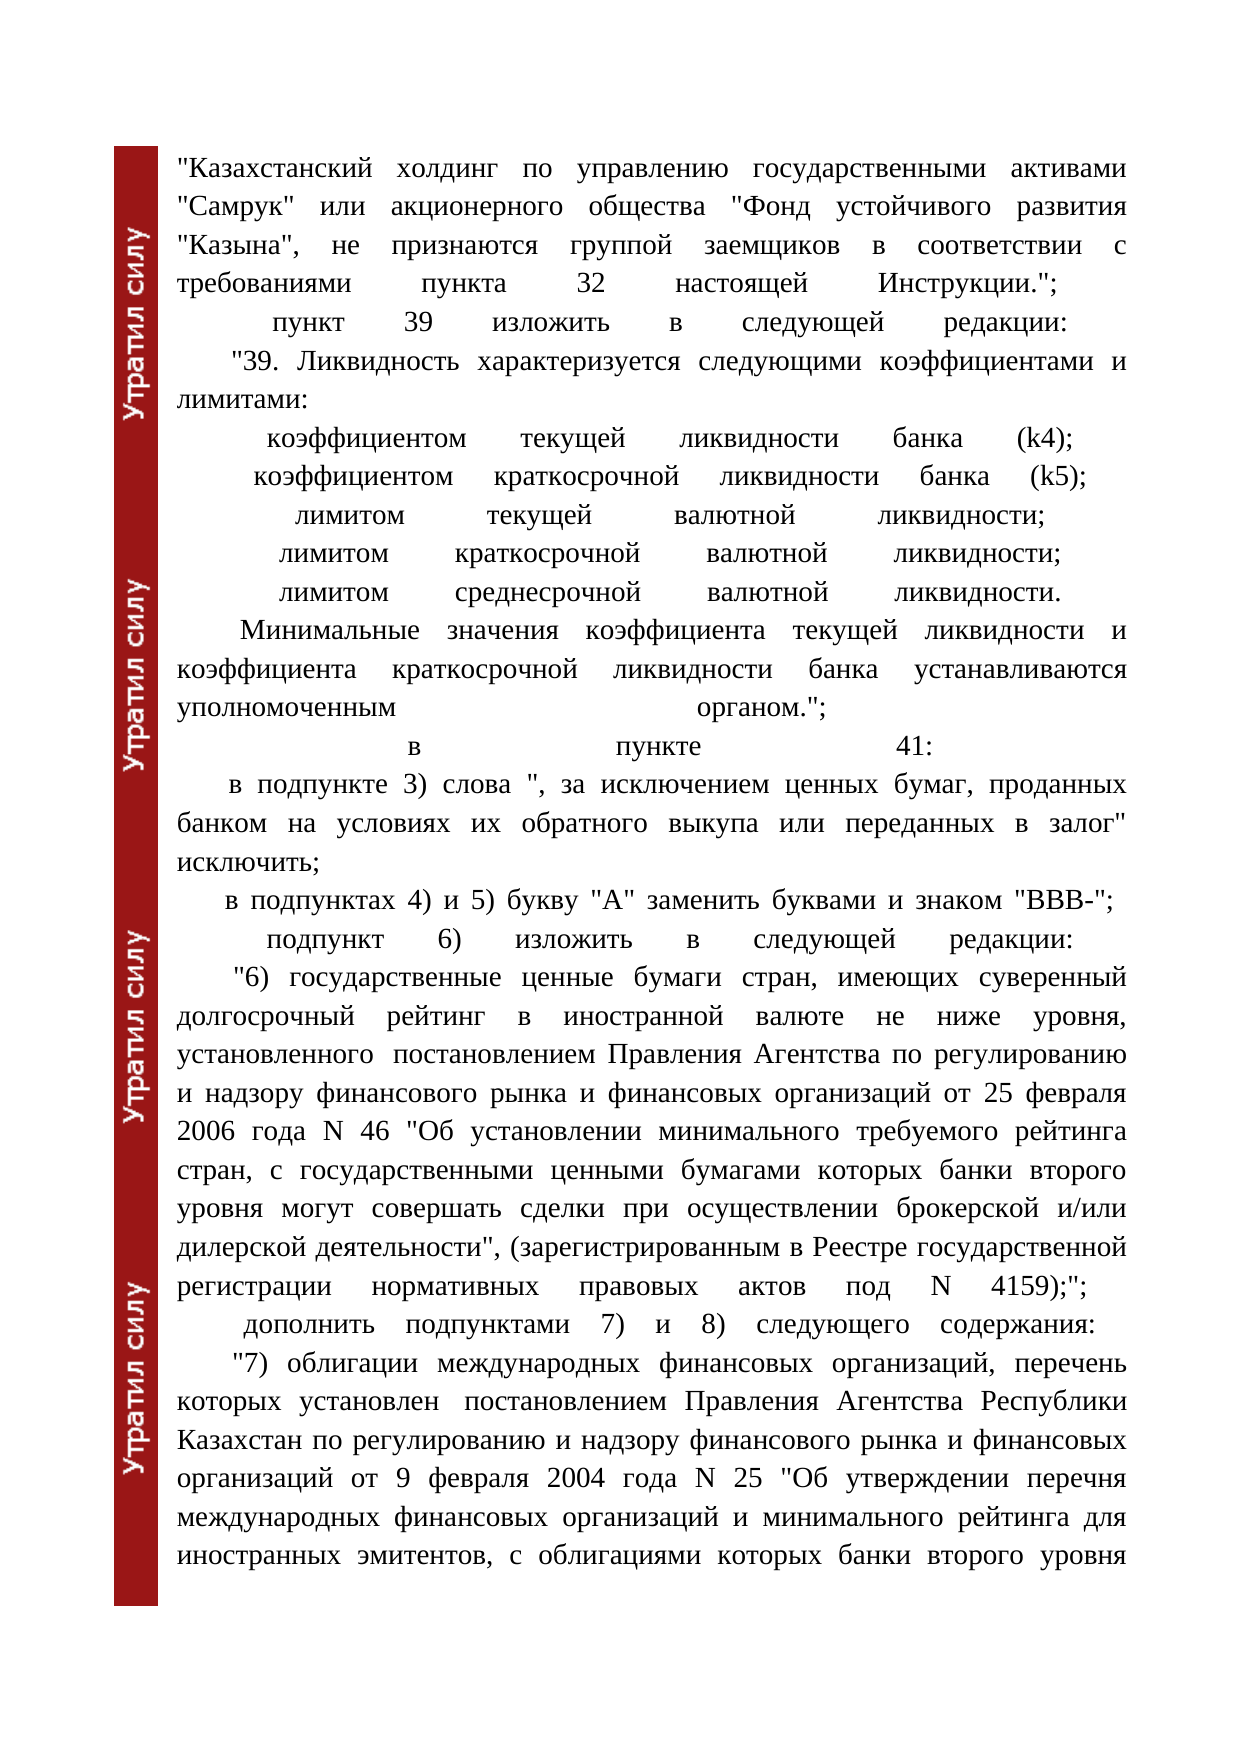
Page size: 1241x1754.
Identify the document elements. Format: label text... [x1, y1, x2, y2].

picture [114, 146, 158, 150]
picture [114, 1571, 158, 1606]
